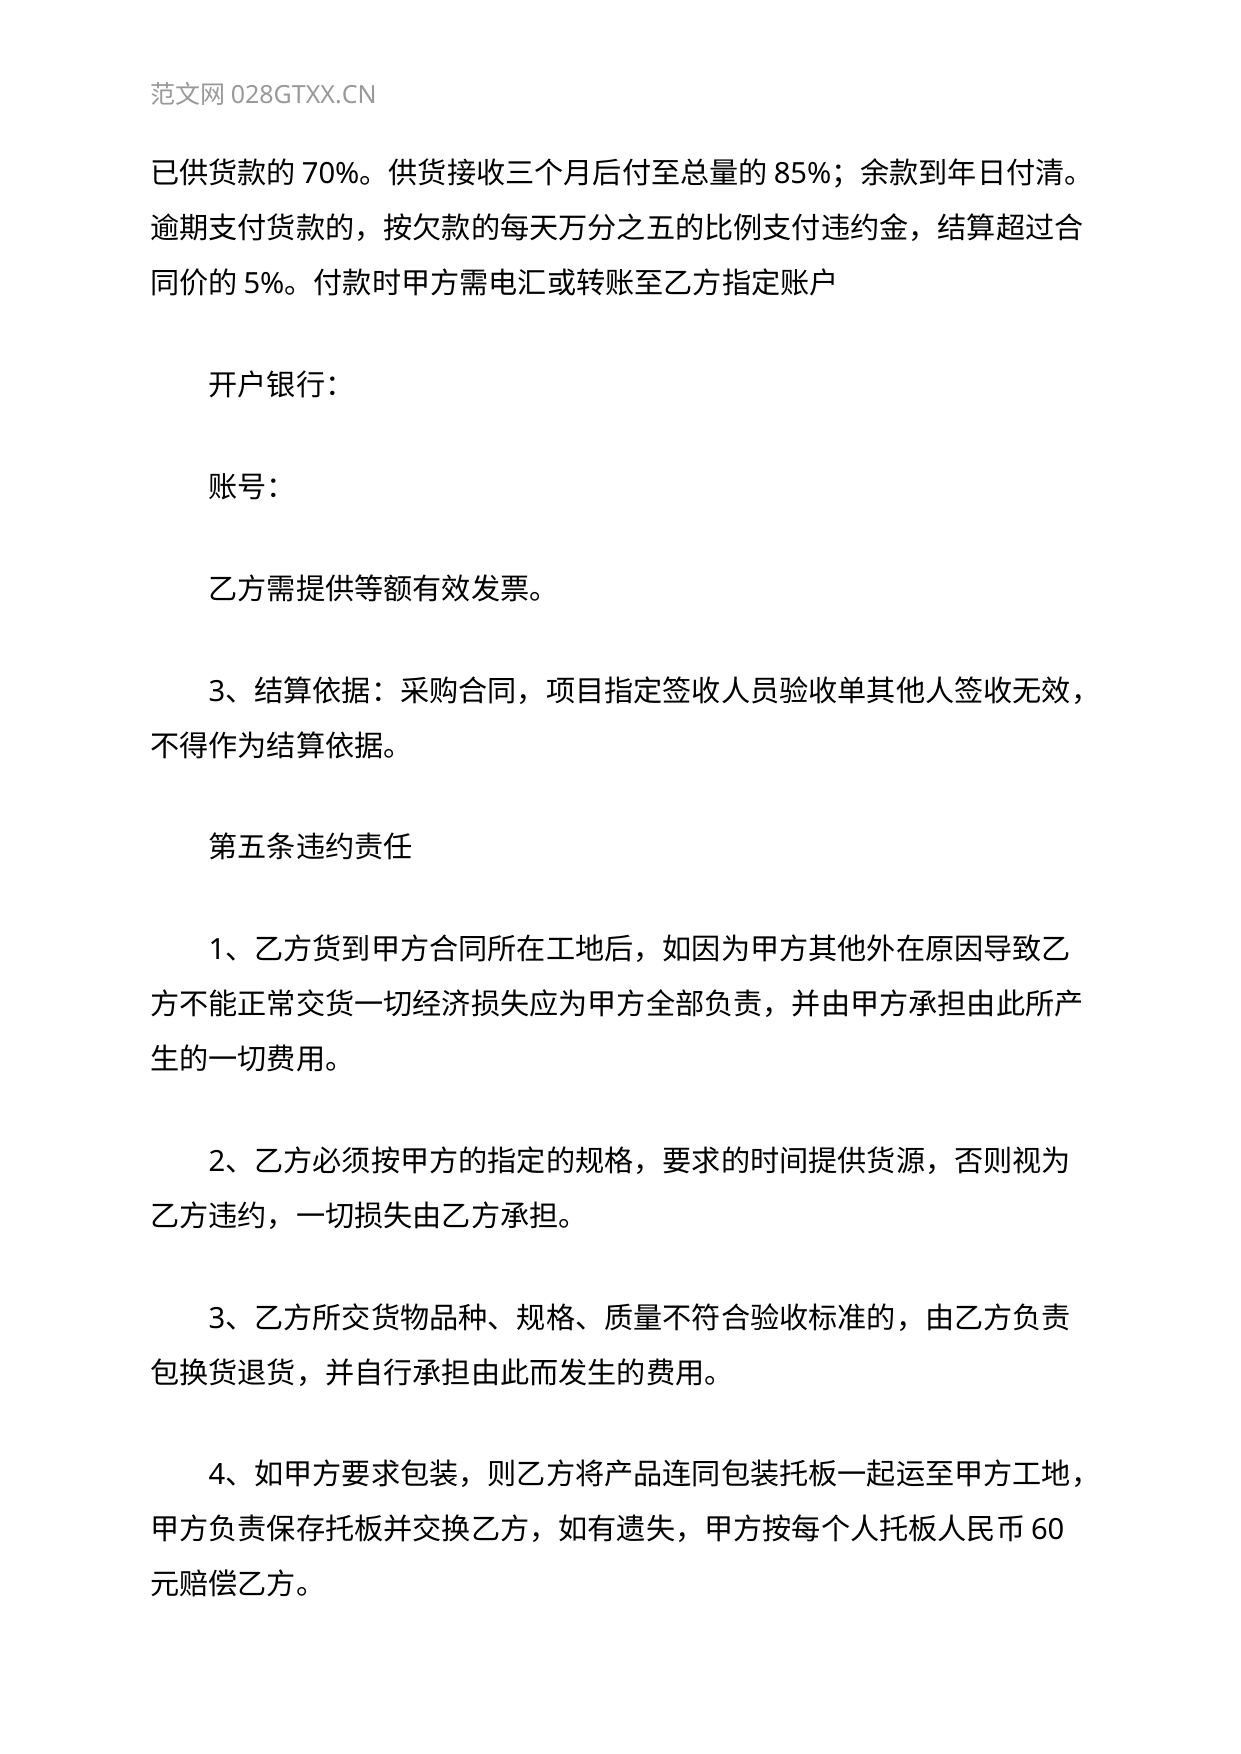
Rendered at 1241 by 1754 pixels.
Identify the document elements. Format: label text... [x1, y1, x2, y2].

text 2、乙方必须按甲方的指定的规格，要求的时间提供货源，否则视为乙方违约，一切损失由乙方承担。 [150, 1137, 1090, 1235]
text 1、乙方货到甲方合同所在工地后，如因为甲方其他外在原因导致乙方不能正常交货一切经济损失应为甲方全部负责，并由甲方承担由此所产生的一切费用。 [150, 926, 1090, 1078]
text 4、如甲方要求包装，则乙方将产品连同包装托板一起运至甲方工地，甲方负责保存托板并交换乙方，如有遗失，甲方按每个人托板人民币60元赔偿乙方。 [150, 1451, 1090, 1603]
text 开户银行： [150, 362, 1090, 404]
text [150, 150, 1090, 302]
text 3、结算依据：采购合同，项目指定签收人员验收单其他人签收无效，不得作为结算依据。 [150, 667, 1090, 764]
text 账号： [150, 464, 1090, 506]
text 第五条违约责任 [150, 824, 1090, 866]
text 乙方需提供等额有效发票。 [150, 565, 1090, 608]
text 3、乙方所交货物品种、规格、质量不符合验收标准的，由乙方负责包换货退货，并自行承担由此而发生的费用。 [150, 1294, 1090, 1391]
